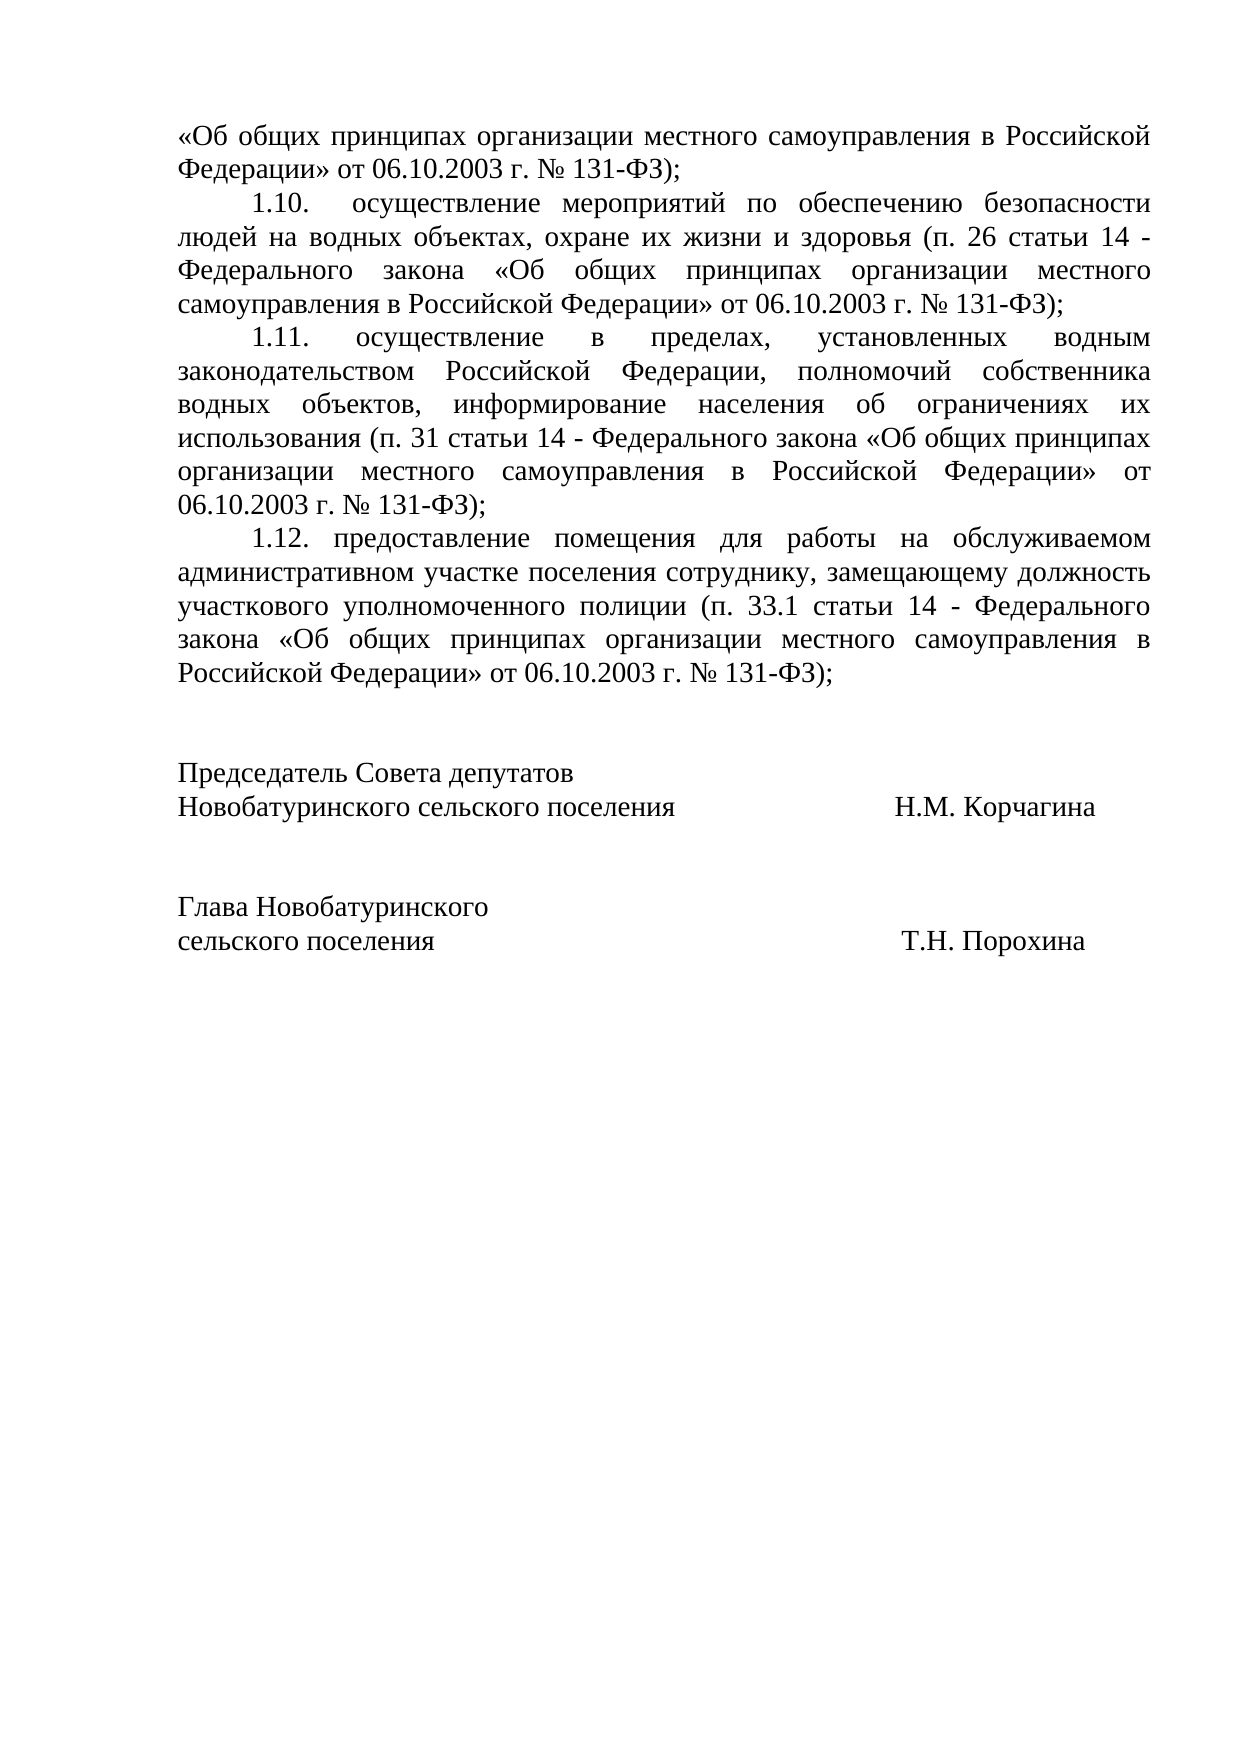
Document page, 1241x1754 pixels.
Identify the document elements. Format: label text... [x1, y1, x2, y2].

text 1.12. предоставление помещения для работы на обслуживаемом административном участке поселения сотруднику, замещающему должность участкового уполномоченного полиции (п. 33.1 статьи 14 - Федерального закона «Об общих принципах организации местного самоуправления в Российской Федерации» от 06.10.2003 г. № 131-ФЗ); [177, 521, 1152, 688]
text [177, 118, 1152, 185]
text 1.11. осуществление в пределах, установленных водным законодательством Российской Федерации, полномочий собственника водных объектов, информирование населения об ограничениях их использования (п. 31 статьи 14 - Федерального закона «Об общих принципах организации местного самоуправления в Российской Федерации» от 06.10.2003 г. № 131-ФЗ); [177, 319, 1152, 521]
text Глава Новобатуринского [177, 889, 1152, 923]
text сельского поселения Т.Н. Порохина [177, 923, 1152, 957]
text Председатель Совета депутатов [177, 755, 1152, 789]
text 1.10. осуществление мероприятий по обеспечению безопасности людей на водных объектах, охране их жизни и здоровья (п. 26 статьи 14 - Федерального закона «Об общих принципах организации местного самоуправления в Российской Федерации» от 06.10.2003 г. № 131-ФЗ); [177, 185, 1152, 319]
text Новобатуринского сельского поселения Н.М. Корчагина [177, 789, 1152, 822]
